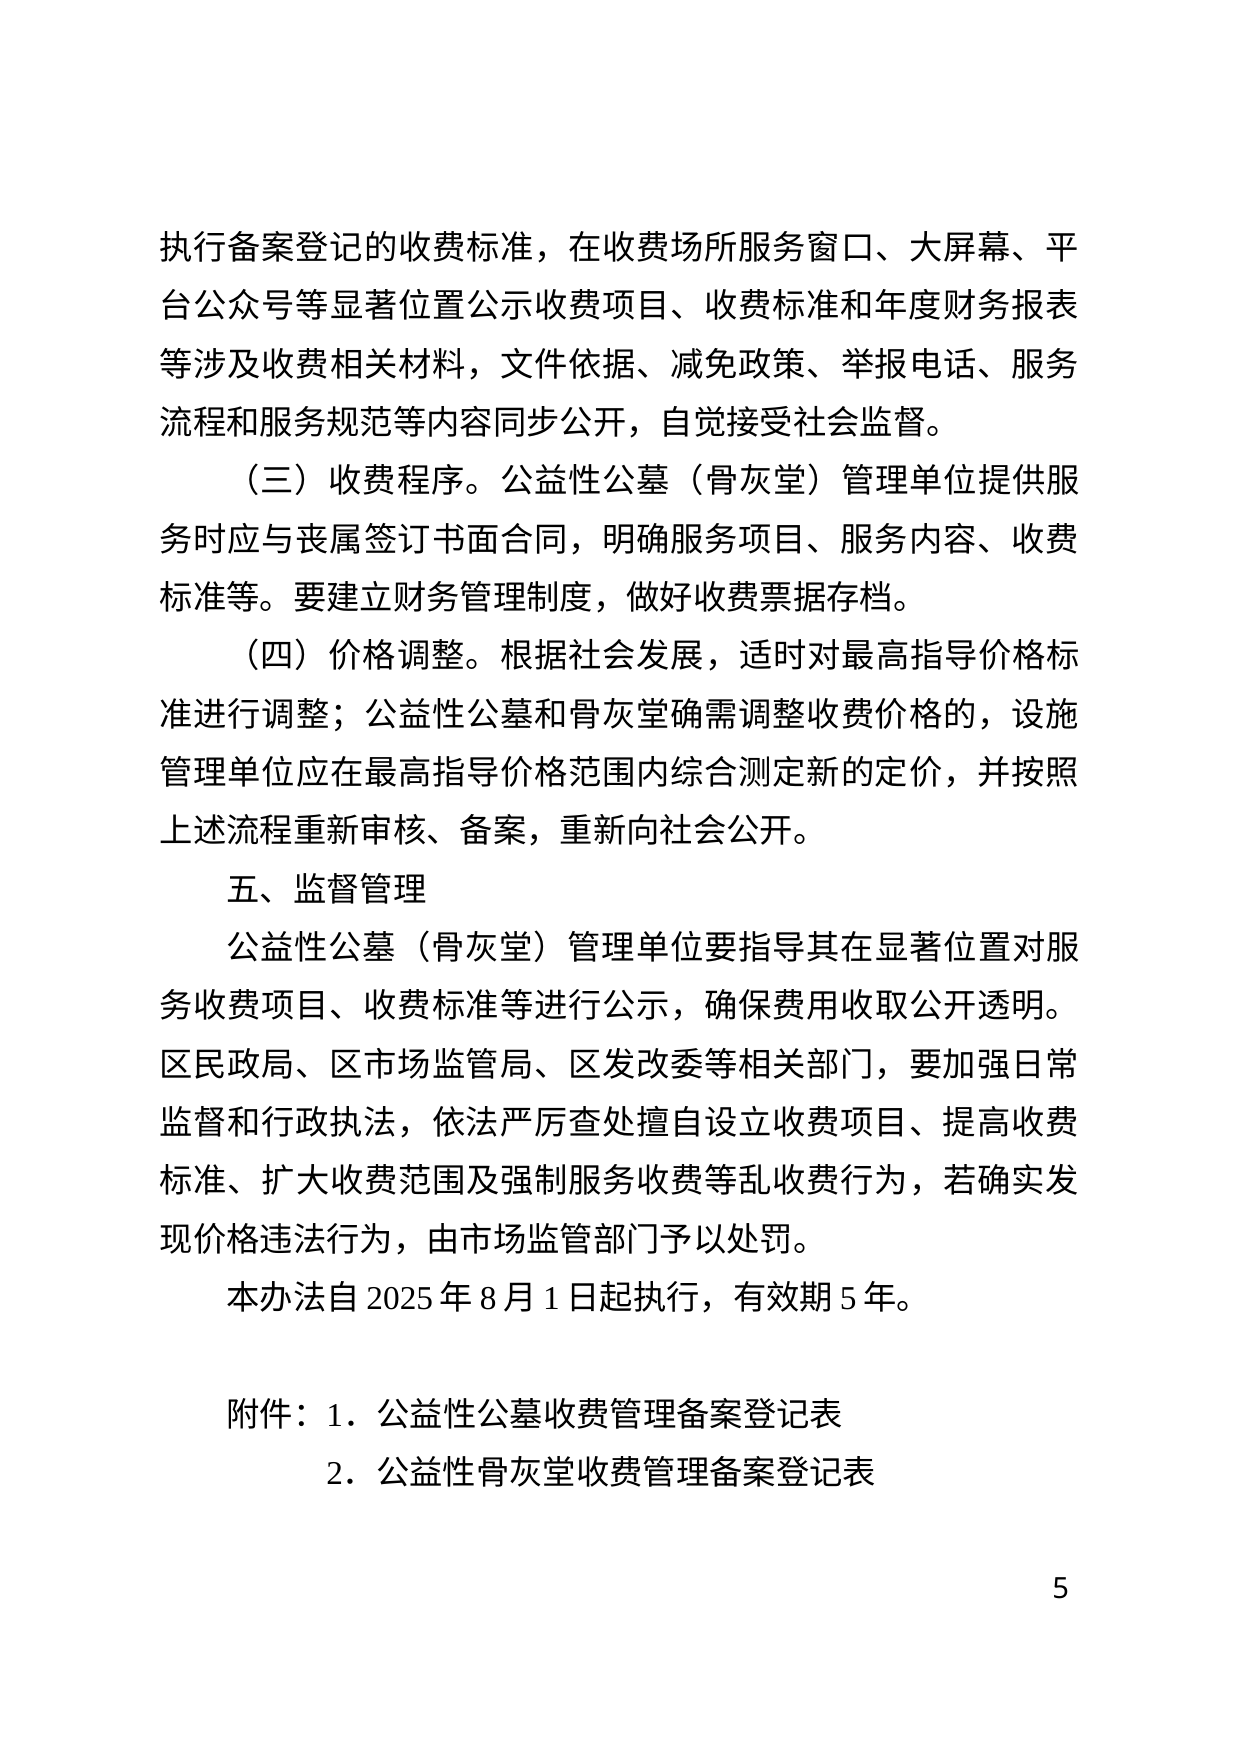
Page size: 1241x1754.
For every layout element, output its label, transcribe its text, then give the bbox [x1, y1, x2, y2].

text （三）收费程序。公益性公墓（骨灰堂）管理单位提供服务时应与丧属签订书面合同，明确服务项目、服务内容、收费标准等。要建立财务管理制度，做好收费票据存档。 [159, 446, 1081, 621]
text 公益性公墓（骨灰堂）管理单位要指导其在显著位置对服务收费项目、收费标准等进行公示，确保费用收取公开透明。区民政局、区市场监管局、区发改委等相关部门，要加强日常监督和行政执法，依法严厉查处擅自设立收费项目、提高收费标准、扩大收费范围及强制服务收费等乱收费行为，若确实发现价格违法行为，由市场监管部门予以处罚。 [159, 913, 1081, 1263]
text 本办法自2025年8月1日起执行，有效期5年。 [159, 1263, 1081, 1321]
text 附件：1．公益性公墓收费管理备案登记表 [226, 1379, 1081, 1438]
text 2．公益性骨灰堂收费管理备案登记表 [326, 1438, 1081, 1496]
text （四）价格调整。根据社会发展，适时对最高指导价格标准进行调整；公益性公墓和骨灰堂确需调整收费价格的，设施管理单位应在最高指导价格范围内综合测定新的定价，并按照上述流程重新审核、备案，重新向社会公开。 [159, 621, 1081, 854]
text 五、监督管理 [159, 854, 1081, 913]
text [159, 213, 1081, 446]
